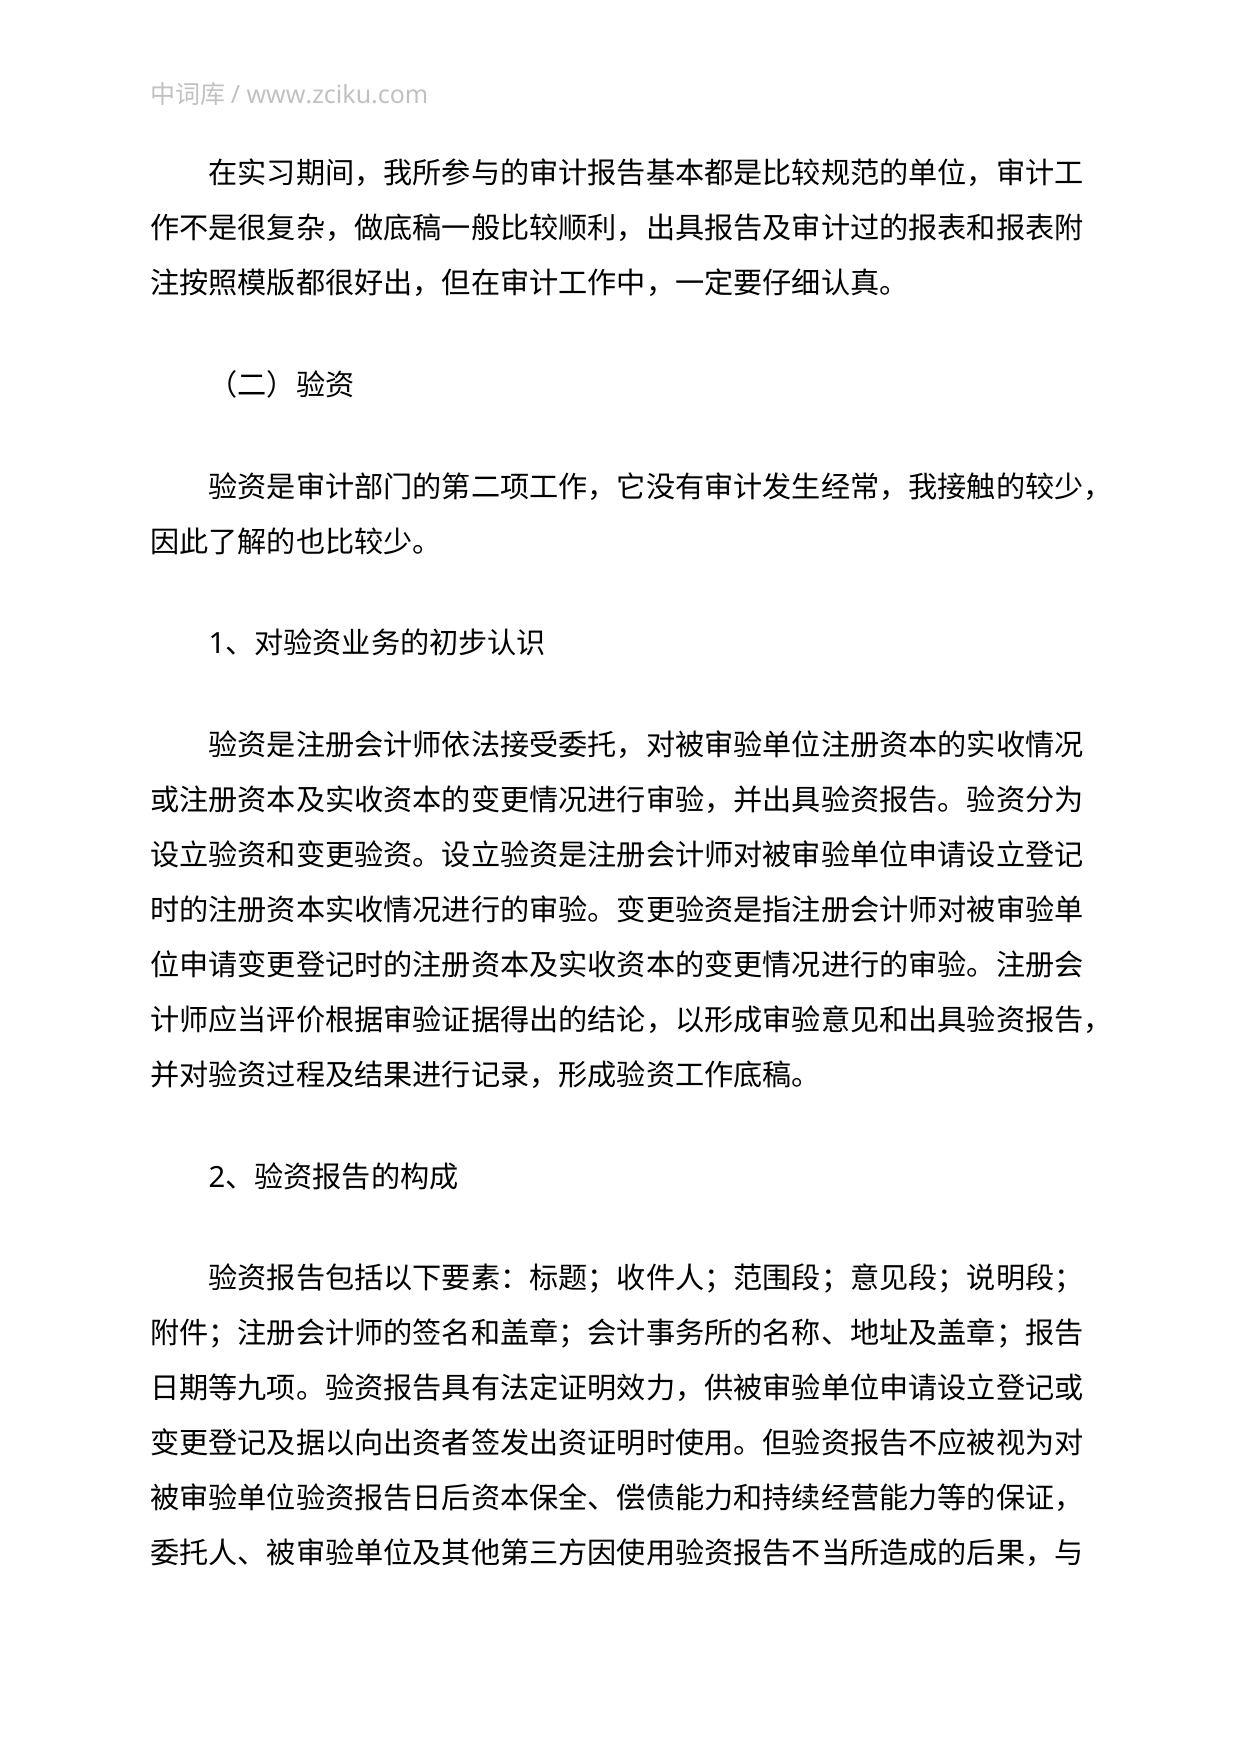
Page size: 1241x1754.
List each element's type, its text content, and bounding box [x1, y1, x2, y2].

text 2、验资报告的构成 [150, 1153, 1090, 1196]
text （二）验资 [150, 362, 1090, 404]
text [150, 1255, 1090, 1572]
text 在实习期间，我所参与的审计报告基本都是比较规范的单位，审计工作不是很复杂，做底稿一般比较顺利，出具报告及审计过的报表和报表附注按照模版都很好出，但在审计工作中，一定要仔细认真。 [150, 150, 1090, 302]
text 1、对验资业务的初步认识 [150, 620, 1090, 662]
text 验资是注册会计师依法接受委托，对被审验单位注册资本的实收情况或注册资本及实收资本的变更情况进行审验，并出具验资报告。验资分为设立验资和变更验资。设立验资是注册会计师对被审验单位申请设立登记时的注册资本实收情况进行的审验。变更验资是指注册会计师对被审验单位申请变更登记时的注册资本及实收资本的变更情况进行的审验。注册会计师应当评价根据审验证据得出的结论，以形成审验意见和出具验资报告，并对验资过程及结果进行记录，形成验资工作底稿。 [150, 722, 1090, 1094]
text 验资是审计部门的第二项工作，它没有审计发生经常，我接触的较少，因此了解的也比较少。 [150, 463, 1090, 561]
